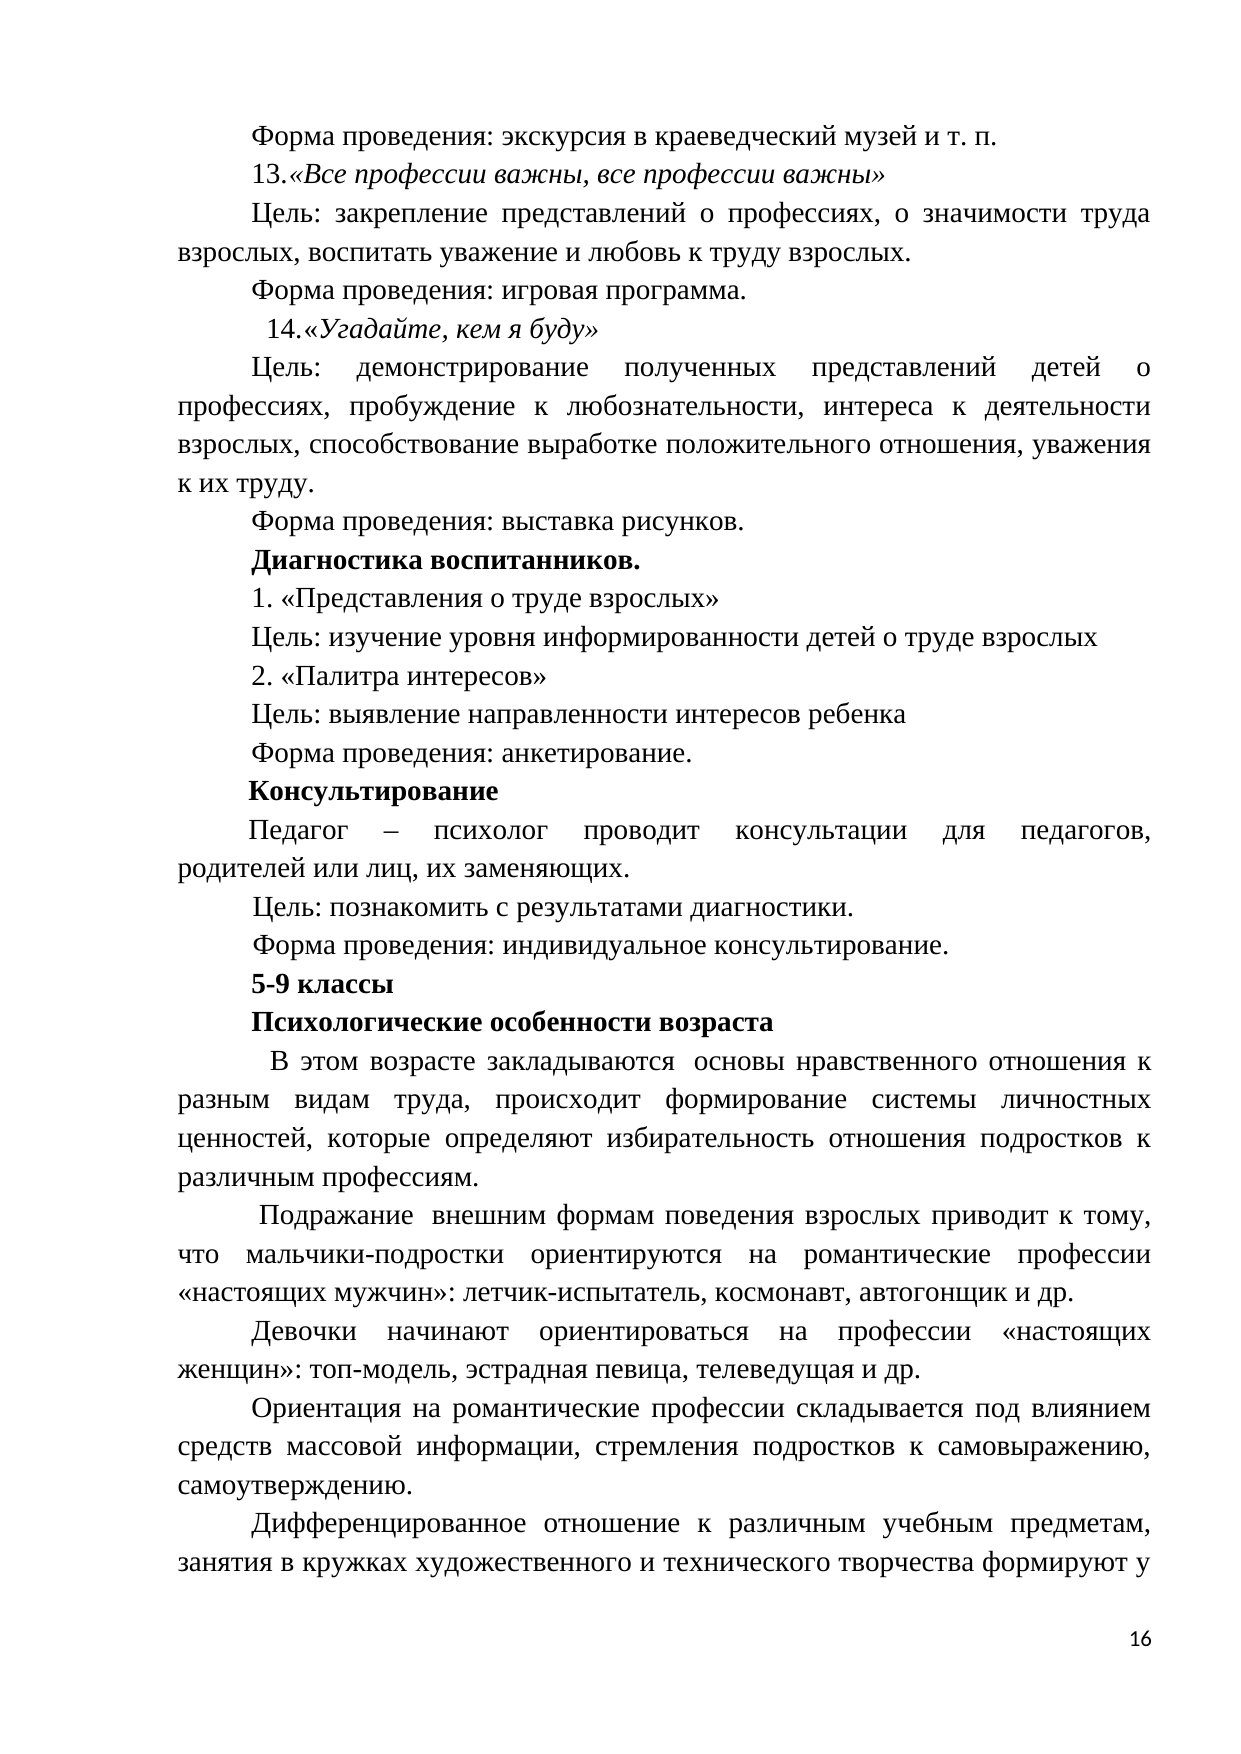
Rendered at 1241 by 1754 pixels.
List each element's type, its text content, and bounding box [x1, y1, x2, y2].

text Форма проведения: экскурсия в краеведческий музей и т. п. [177, 118, 1152, 152]
text Форма проведения: индивидуальное консультирование. [177, 927, 1152, 961]
text Консультирование [177, 773, 1152, 807]
text Цель: демонстрирование полученных представлений детей о профессиях, пробуждение к любознательности, интереса к деятельности взрослых, способствование выработке положительного отношения, уважения к их труду. [177, 349, 1152, 498]
text Форма проведения: анкетирование. [177, 735, 1152, 768]
text 5-9 классы [177, 966, 1152, 999]
text Девочки начинают ориентироваться на профессии «настоящих женщин»: топ-модель, эстрадная певица, телеведущая и др. [177, 1313, 1152, 1385]
text Форма проведения: выставка рисунков. [177, 503, 1152, 537]
text Цель: выявление направленности интересов ребенка [177, 696, 1152, 730]
text Ориентация на романтические профессии складывается под влиянием средств массовой информации, стремления подростков к самовыражению, самоутверждению. [177, 1390, 1152, 1501]
text Цель: закрепление представлений о профессиях, о значимости труда взрослых, воспитать уважение и любовь к труду взрослых. [177, 195, 1152, 267]
text 1. «Представления о труде взрослых» [177, 581, 1152, 614]
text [177, 1506, 1152, 1578]
text Цель: изучение уровня информированности детей о труде взрослых [177, 619, 1152, 653]
text Цель: познакомить с результатами диагностики. [177, 889, 1152, 922]
text Подражание внешним формам поведения взрослых приводит к тому, что мальчики-подростки ориентируются на романтические профессии «настоящих мужчин»: летчик-испытатель, космонавт, автогонщик и др. [177, 1197, 1152, 1308]
text Психологические особенности возраста [177, 1004, 1152, 1038]
text Диагностика воспитанников. [177, 542, 1152, 576]
text 2. «Палитра интересов» [177, 658, 1152, 691]
text В этом возрасте закладываются основы нравственного отношения к разным видам труда, происходит формирование системы личностных ценностей, которые определяют избирательность отношения подростков к различным профессиям. [177, 1043, 1152, 1192]
list «Угадайте, кем я буду» [266, 311, 1152, 344]
list «Все профессии важны, все профессии важны» [251, 157, 1152, 190]
text Педагог – психолог проводит консультации для педагогов, родителей или лиц, их заменяющих. [177, 812, 1152, 884]
text Форма проведения: игровая программа. [177, 272, 1152, 306]
